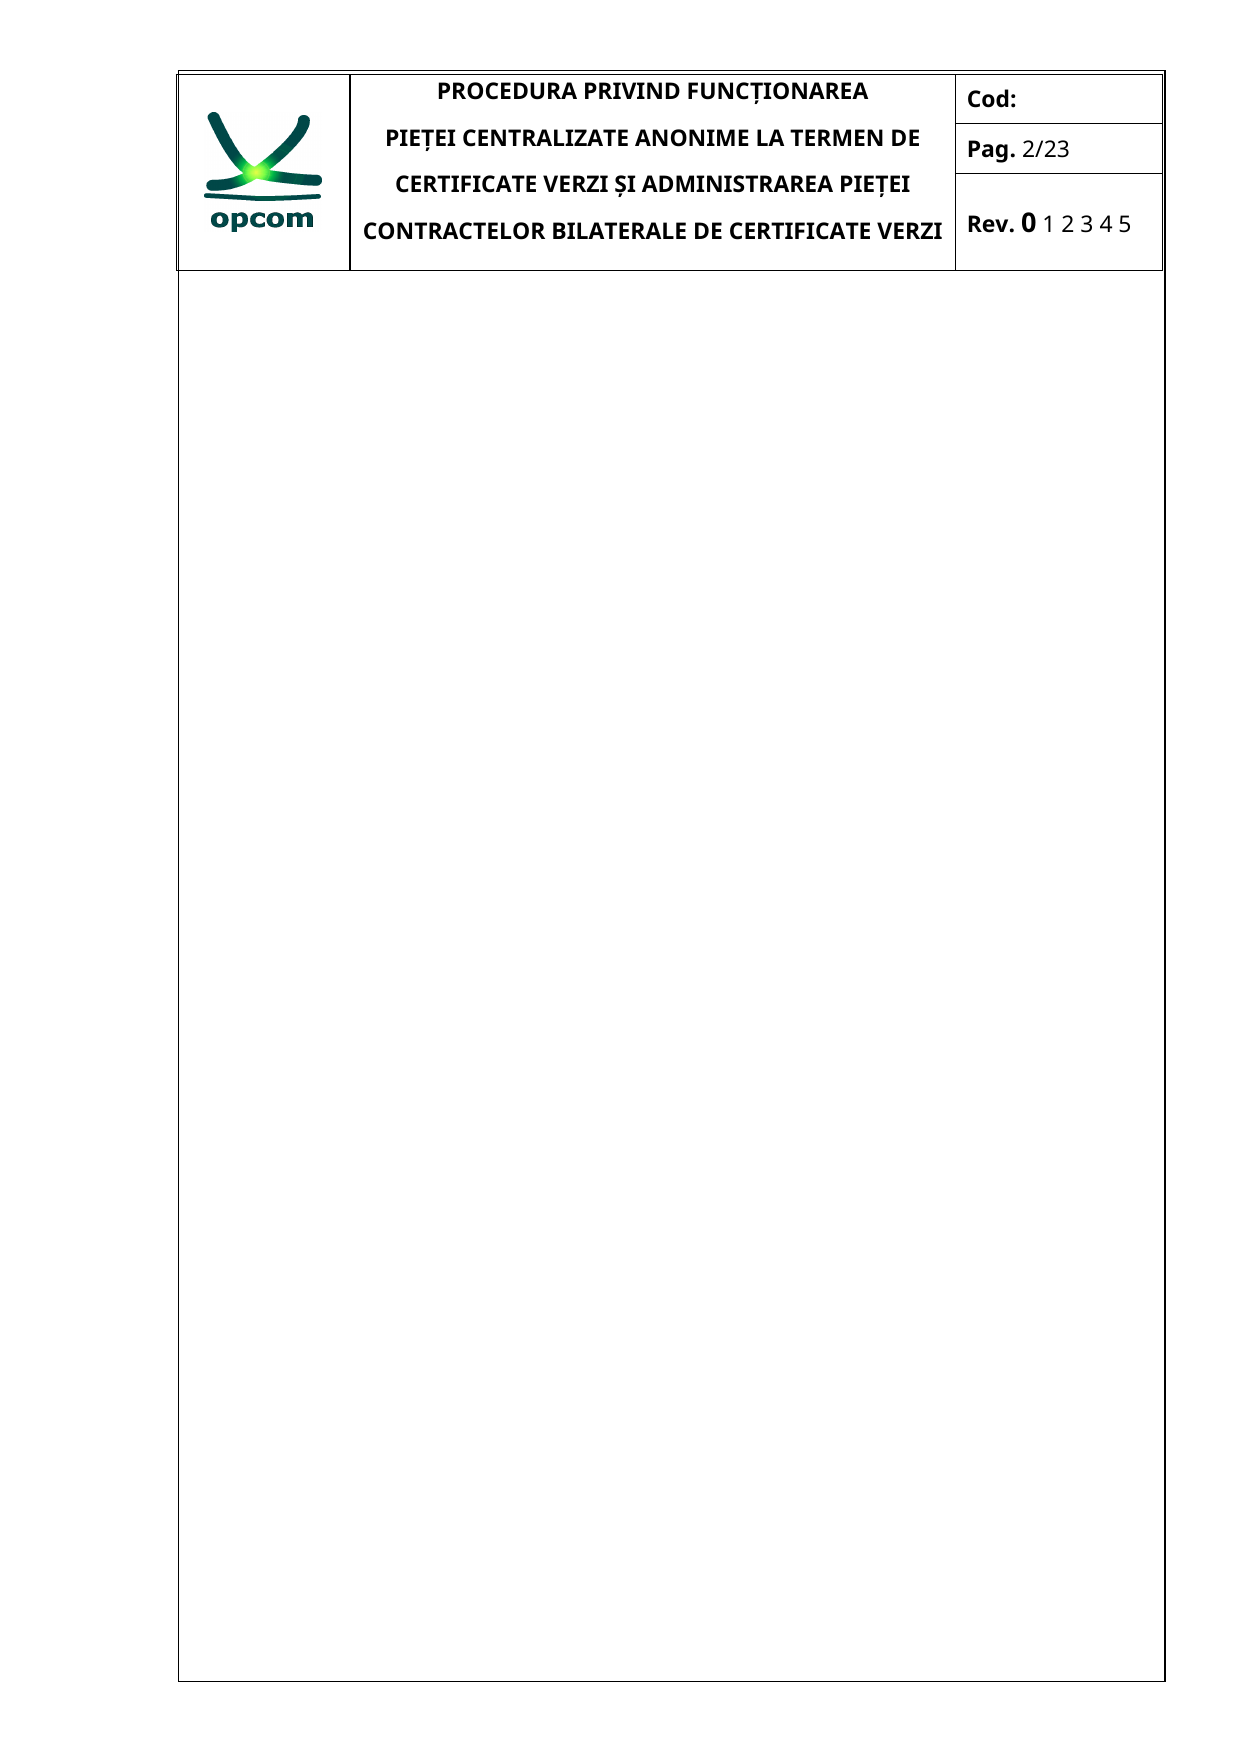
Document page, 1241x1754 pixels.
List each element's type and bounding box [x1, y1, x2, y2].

picture [204, 112, 322, 232]
